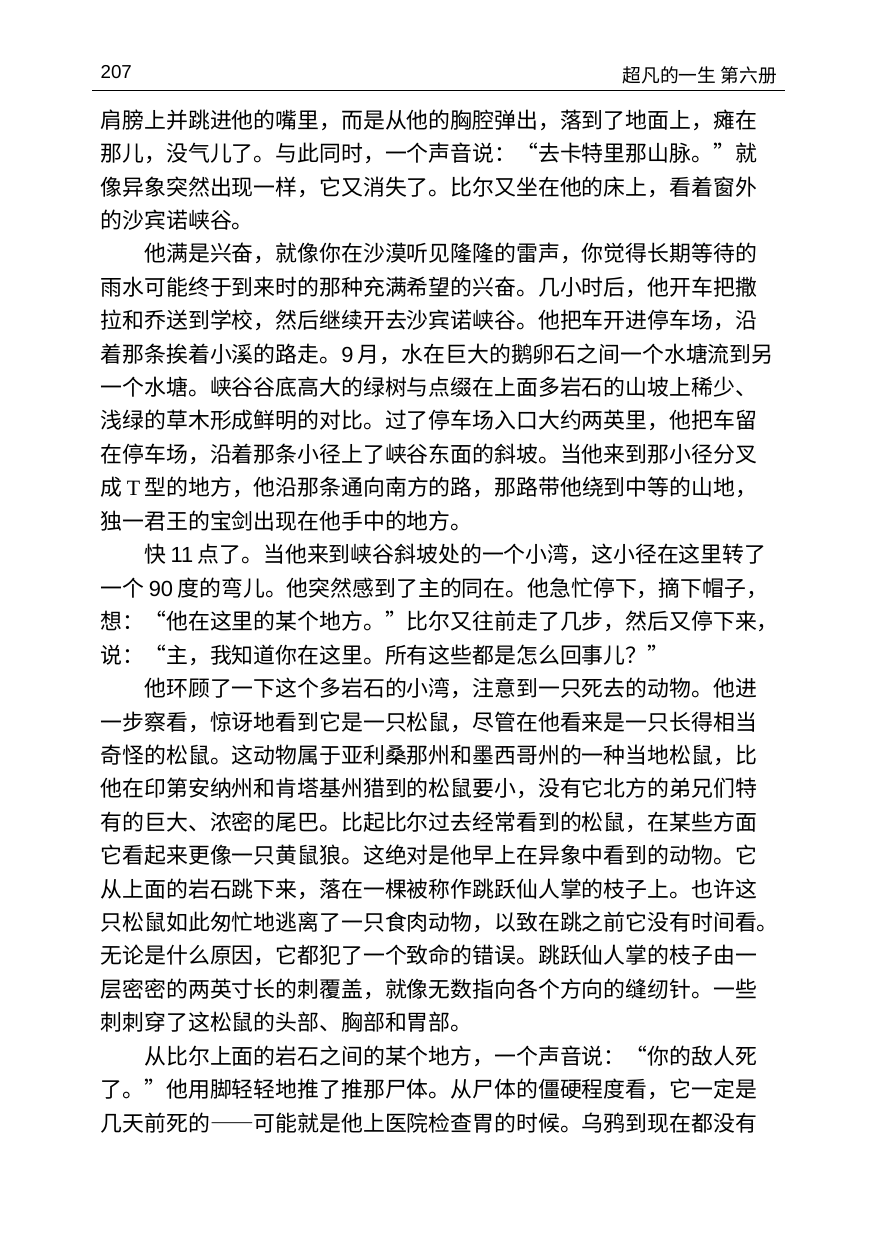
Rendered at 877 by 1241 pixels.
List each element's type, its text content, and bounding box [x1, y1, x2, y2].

text 他满是兴奋，就像你在沙漠听见隆隆的雷声，你觉得长期等待的雨水可能终于到来时的那种充满希望的兴奋。几小时后，他开车把撒拉和乔送到学校，然后继续开去沙宾诺峡谷。他把车开进停车场，沿着那条挨着小溪的路走。9月，水在巨大的鹅卵石之间一个水塘流到另一个水塘。峡谷谷底高大的绿树与点缀在上面多岩石的山坡上稀少、浅绿的草木形成鲜明的对比。过了停车场入口大约两英里，他把车留在停车场，沿着那条小径上了峡谷东面的斜坡。当他来到那小径分叉成T型的地方，他沿那条通向南方的路，那路带他绕到中等的山地，独一君王的宝剑出现在他手中的地方。 [100, 236, 777, 536]
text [100, 102, 777, 236]
text 他环顾了一下这个多岩石的小湾，注意到一只死去的动物。他进一步察看，惊讶地看到它是一只松鼠，尽管在他看来是一只长得相当奇怪的松鼠。这动物属于亚利桑那州和墨西哥州的一种当地松鼠，比他在印第安纳州和肯塔基州猎到的松鼠要小，没有它北方的弟兄们特有的巨大、浓密的尾巴。比起比尔过去经常看到的松鼠，在某些方面它看起来更像一只黄鼠狼。这绝对是他早上在异象中看到的动物。它从上面的岩石跳下来，落在一棵被称作跳跃仙人掌的枝子上。也许这只松鼠如此匆忙地逃离了一只食肉动物，以致在跳之前它没有时间看。无论是什么原因，它都犯了一个致命的错误。跳跃仙人掌的枝子由一层密密的两英寸长的刺覆盖，就像无数指向各个方向的缝纫针。一些刺刺穿了这松鼠的头部、胸部和胃部。 [100, 670, 777, 1038]
text 快11点了。当他来到峡谷斜坡处的一个小湾，这小径在这里转了一个90度的弯儿。他突然感到了主的同在。他急忙停下，摘下帽子，想：“他在这里的某个地方。”比尔又往前走了几步，然后又停下来，说：“主，我知道你在这里。所有这些都是怎么回事儿？” [100, 536, 777, 670]
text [100, 1038, 777, 1138]
